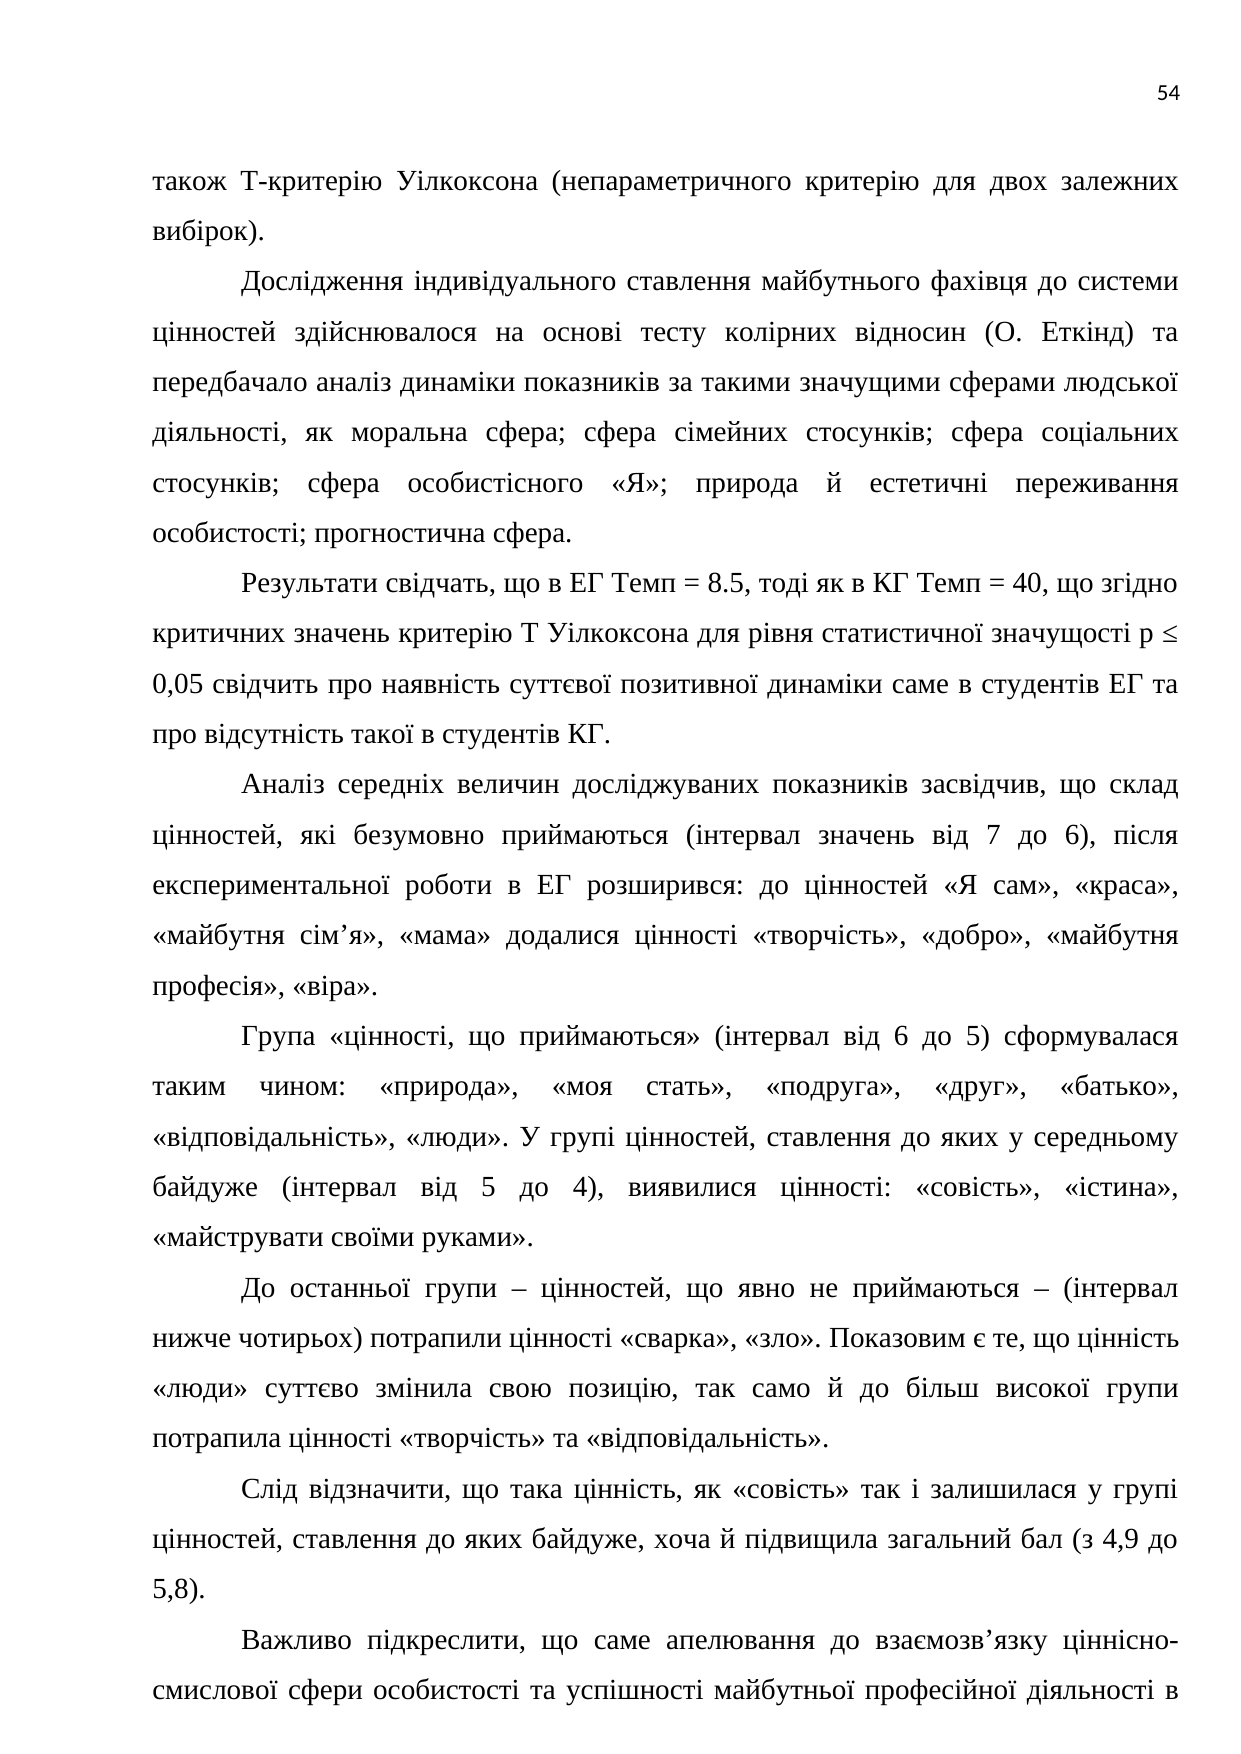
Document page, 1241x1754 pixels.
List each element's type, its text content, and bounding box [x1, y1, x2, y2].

text Дослідження індивідуального ставлення майбутнього фахівця до системи цінностей здійснювалося на основі тесту колірних відносин (О. Еткінд) та передбачало аналіз динаміки показників за такими значущими сферами людської діяльності, як моральна сфера; сфера сімейних стосунків; сфера соціальних стосунків; сфера особистісного «Я»; природа й естетичні переживання особистості; прогностична сфера. [152, 263, 1180, 548]
text Група «цінності, що приймаються» (інтервал від 6 до 5) сформувалася таким чином: «природа», «моя стать», «подруга», «друг», «батько», «відповідальність», «люди». У групі цінностей, ставлення до яких у середньому байдуже (інтервал від 5 до 4), виявилися цінності: «совість», «істина», «майструвати своїми руками». [152, 1018, 1180, 1253]
text Аналіз середніх величин досліджуваних показників засвідчив, що склад цінностей, які безумовно приймаються (інтервал значень від 7 до 6), після експериментальної роботи в ЕГ розширився: до цінностей «Я сам», «краса», «майбутня сім’я», «мама» додалися цінності «творчість», «добро», «майбутня професія», «віра». [152, 767, 1180, 1001]
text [152, 1622, 1180, 1706]
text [152, 163, 1180, 247]
text Результати свідчать, що в ЕГ Tемп = 8.5, тоді як в КГ Tемп = 40, що згідно критичних значень критерію Т Уілкоксона для рівня статистичної значущості p ≤ 0,05 свідчить про наявність суттєвої позитивної динаміки саме в студентів ЕГ та про відсутність такої в студентів КГ. [152, 565, 1180, 750]
text Слід відзначити, що така цінність, як «совість» так і залишилася у групі цінностей, ставлення до яких байдуже, хоча й підвищила загальний бал (з 4,9 до 5,8). [152, 1471, 1180, 1605]
text До останньої групи – цінностей, що явно не приймаються – (інтервал нижче чотирьох) потрапили цінності «сварка», «зло». Показовим є те, що цінність «люди» суттєво змінила свою позицію, так само й до більш високої групи потрапила цінності «творчість» та «відповідальність». [152, 1270, 1180, 1454]
